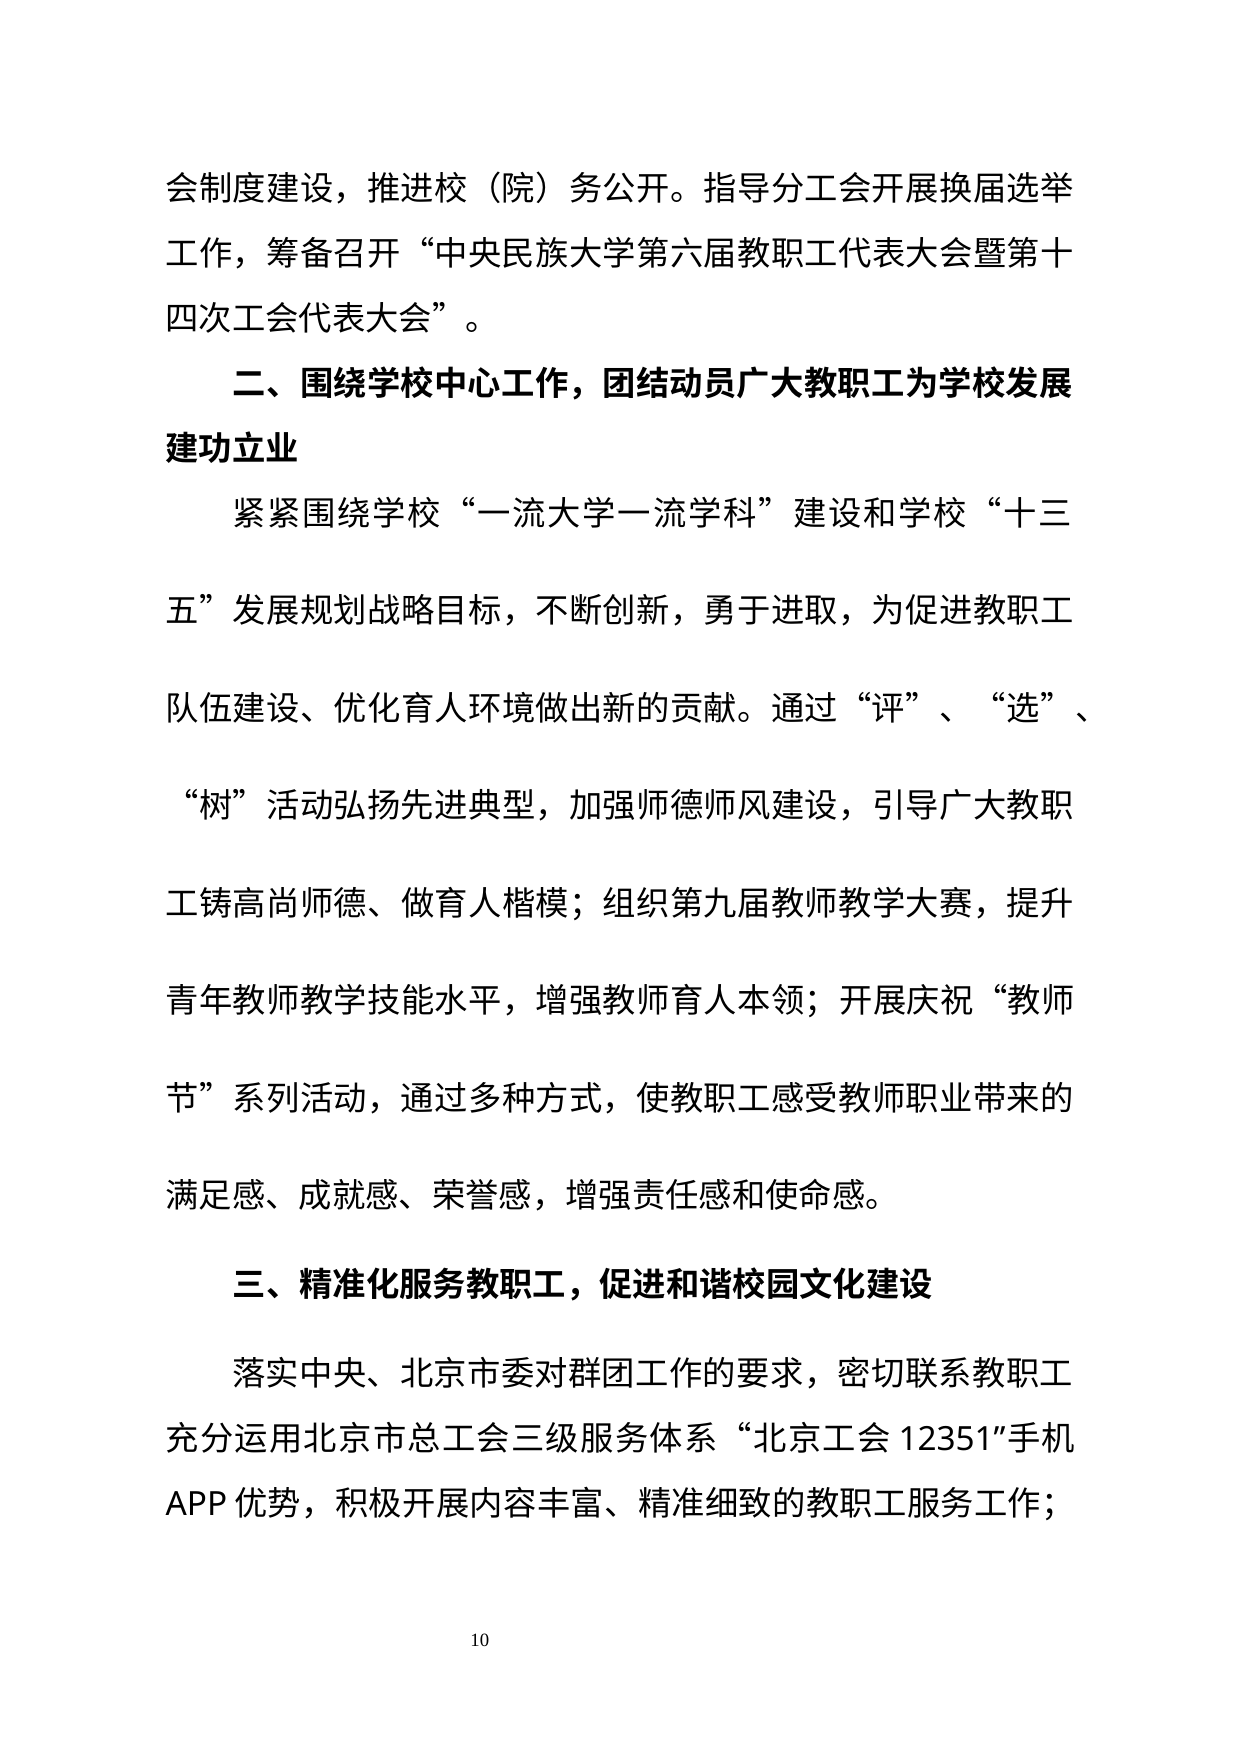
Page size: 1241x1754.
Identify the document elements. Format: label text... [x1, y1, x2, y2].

text 二、围绕学校中心工作，团结动员广大教职工为学校发展建功立业 [165, 348, 1075, 478]
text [165, 153, 1075, 348]
text 紧紧围绕学校“一流大学一流学科”建设和学校“十三五”发展规划战略目标，不断创新，勇于进取，为促进教职工队伍建设、优化育人环境做出新的贡献。通过“评”、“选”、“树”活动弘扬先进典型，加强师德师风建设，引导广大教职工铸高尚师德、做育人楷模；组织第九届教师教学大赛，提升青年教师教学技能水平，增强教师育人本领；开展庆祝“教师节”系列活动，通过多种方式，使教职工感受教师职业带来的满足感、成就感、荣誉感，增强责任感和使命感。 [165, 478, 1075, 1226]
text 三、精准化服务教职工，促进和谐校园文化建设 [165, 1250, 1075, 1315]
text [165, 1339, 1075, 1534]
